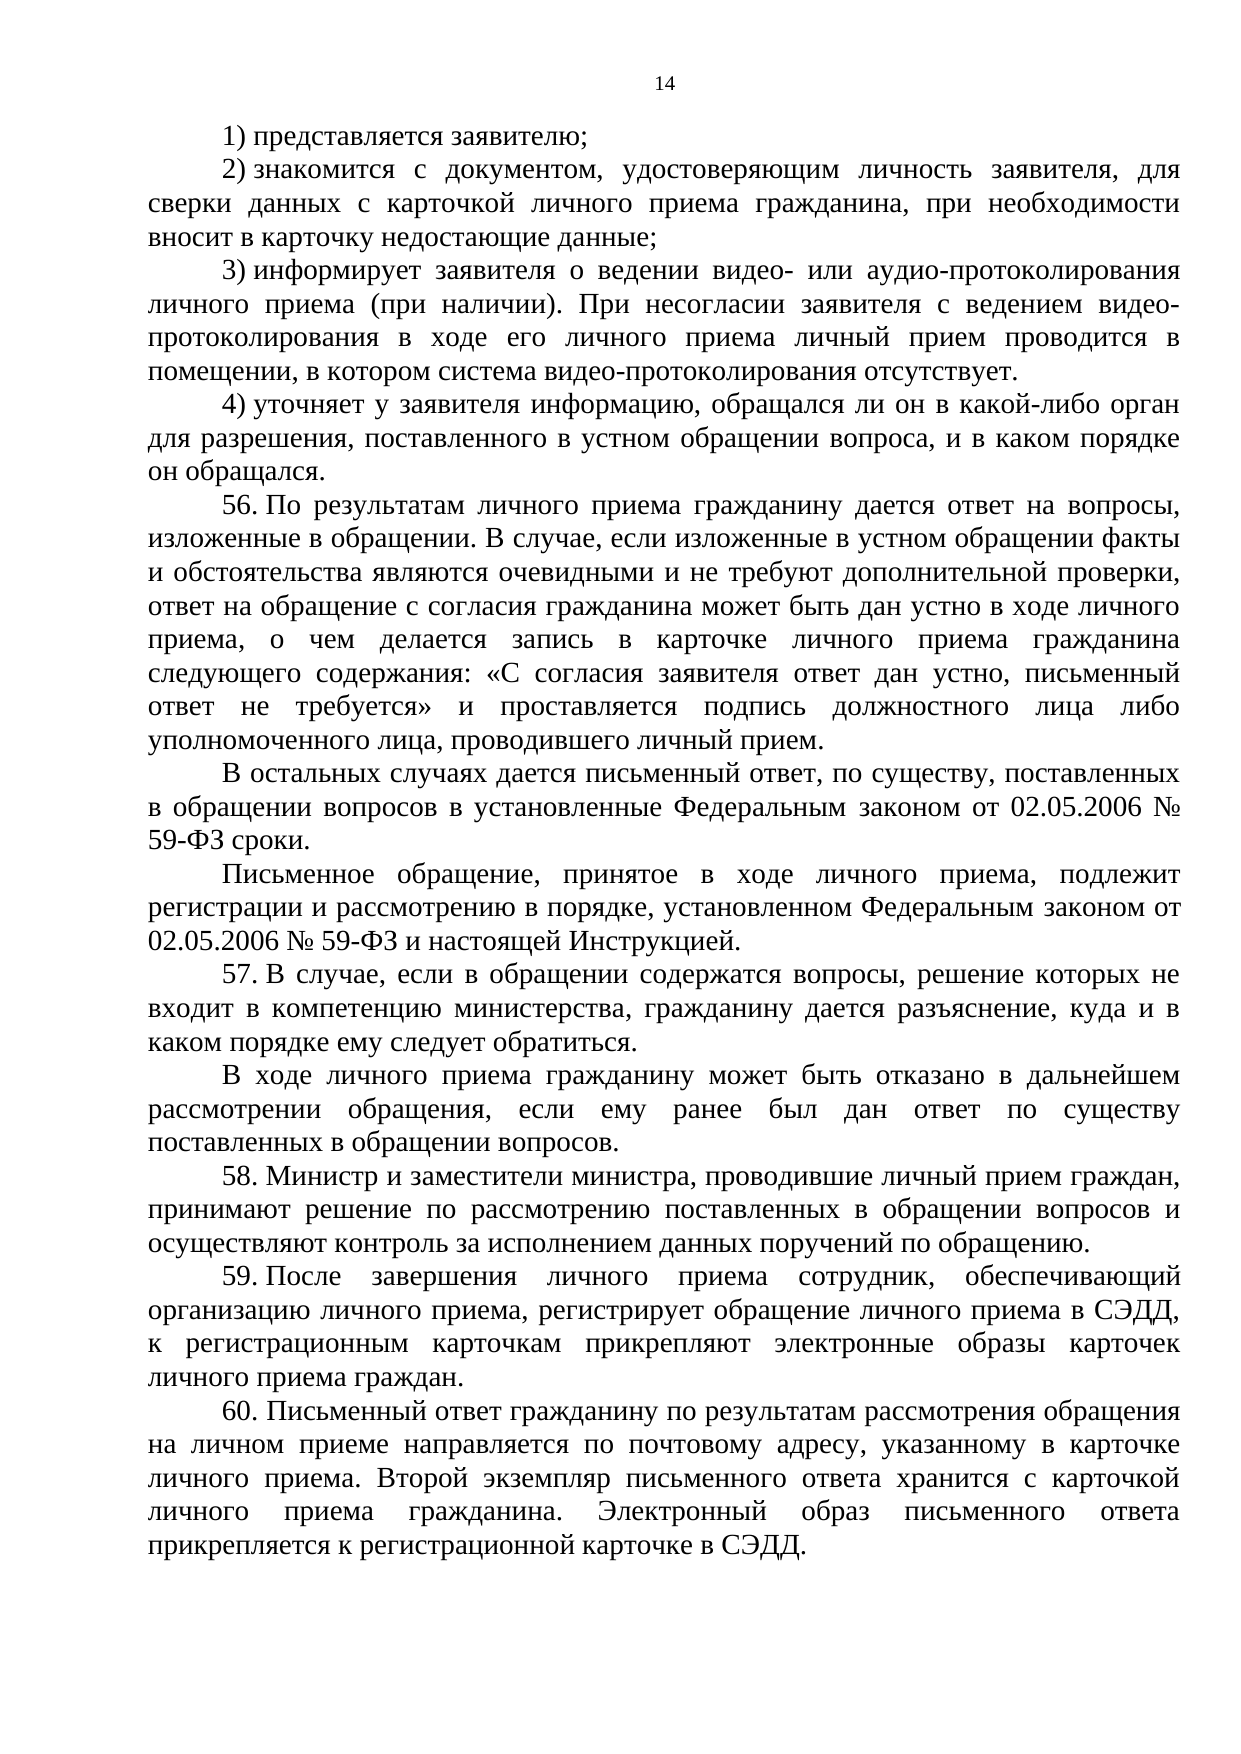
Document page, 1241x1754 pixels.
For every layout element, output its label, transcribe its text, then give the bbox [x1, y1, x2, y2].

text 60. Письменный ответ гражданину по результатам рассмотрения обращения на личном приеме направляется по почтовому адресу, указанному в карточке личного приема. Второй экземпляр письменного ответа хранится с карточкой личного приема гражданина. Электронный образ письменного ответа прикрепляется к регистрационной карточке в СЭДД. [148, 1393, 1181, 1560]
text 59. После завершения личного приема сотрудник, обеспечивающий организацию личного приема, регистрирует обращение личного приема в СЭДД, к регистрационным карточкам прикрепляют электронные образы карточек личного приема граждан. [148, 1258, 1181, 1393]
text В ходе личного приема гражданину может быть отказано в дальнейшем рассмотрении обращения, если ему ранее был дан ответ по существу поставленных в обращении вопросов. [148, 1057, 1181, 1158]
text 4) уточняет у заявителя информацию, обращался ли он в какой-либо орган для разрешения, поставленного в устном обращении вопроса, и в каком порядке он обращался. [148, 386, 1181, 487]
text 2) знакомится с документом, удостоверяющим личность заявителя, для сверки данных с карточкой личного приема гражданина, при необходимости вносит в карточку недостающие данные; [148, 152, 1181, 252]
text 56. По результатам личного приема гражданину дается ответ на вопросы, изложенные в обращении. В случае, если изложенные в устном обращении факты и обстоятельства являются очевидными и не требуют дополнительной проверки, ответ на обращение с согласия гражданина может быть дан устно в ходе личного приема, о чем делается запись в карточке личного приема гражданина следующего содержания: «С согласия заявителя ответ дан устно, письменный ответ не требуется» и проставляется подпись должностного лица либо уполномоченного лица, проводившего личный прием. [148, 487, 1181, 755]
text В остальных случаях дается письменный ответ, по существу, поставленных в обращении вопросов в установленные Федеральным законом от 02.05.2006 № 59-ФЗ сроки. [148, 755, 1181, 856]
text 58. Министр и заместители министра, проводившие личный прием граждан, принимают решение по рассмотрению поставленных в обращении вопросов и осуществляют контроль за исполнением данных поручений по обращению. [148, 1158, 1181, 1258]
text 1) представляется заявителю; [148, 118, 1181, 152]
text 3) информирует заявителя о ведении видео- или аудио-протоколирования личного приема (при наличии). При несогласии заявителя с ведением видео-протоколирования в ходе его личного приема личный прием проводится в помещении, в котором система видео-протоколирования отсутствует. [148, 252, 1181, 386]
text 57. В случае, если в обращении содержатся вопросы, решение которых не входит в компетенцию министерства, гражданину дается разъяснение, куда и в каком порядке ему следует обратиться. [148, 957, 1181, 1057]
text Письменное обращение, принятое в ходе личного приема, подлежит регистрации и рассмотрению в порядке, установленном Федеральным законом от 02.05.2006 № 59-ФЗ и настоящей Инструкцией. [148, 856, 1181, 957]
